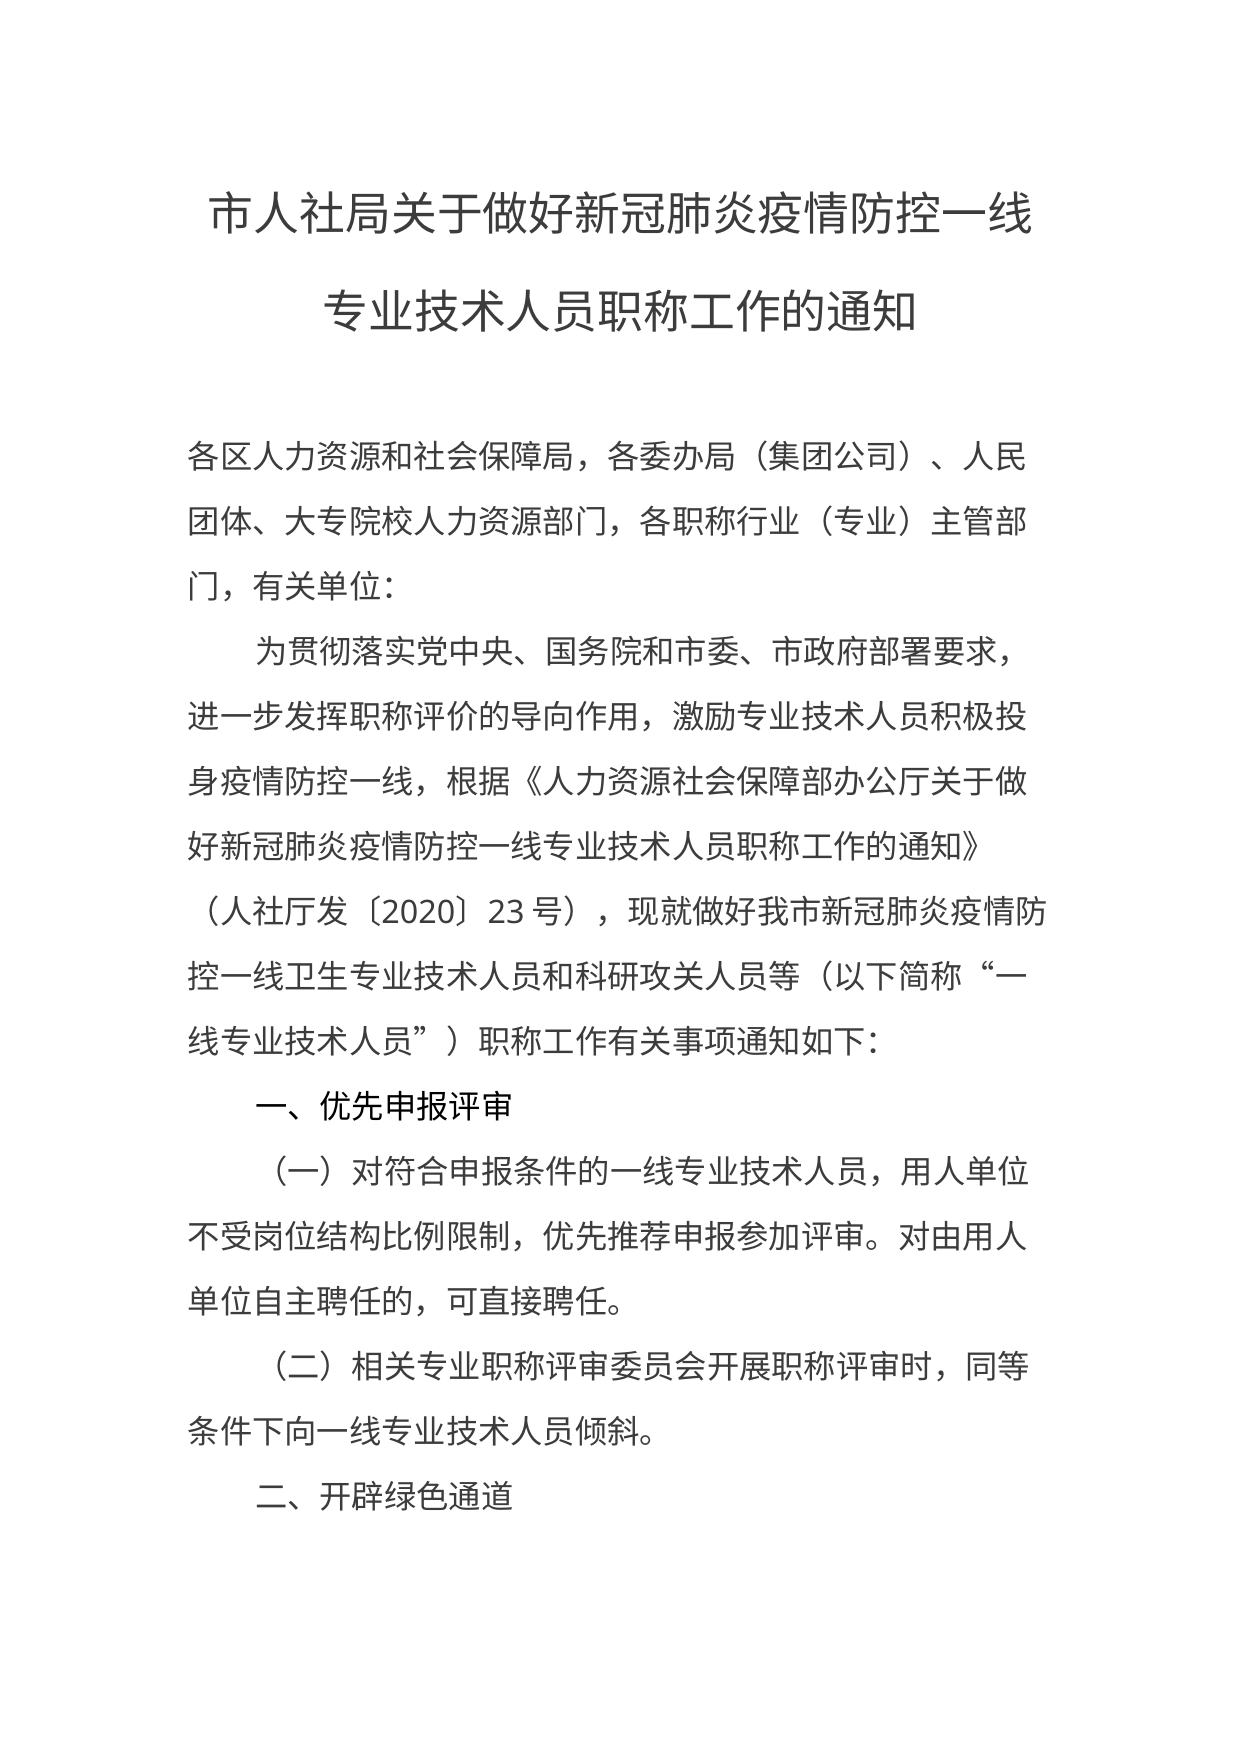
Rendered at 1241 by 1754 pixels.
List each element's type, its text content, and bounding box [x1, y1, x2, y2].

text 一、优先申报评审 [187, 1072, 1053, 1137]
text 为贯彻落实党中央、国务院和市委、市政府部署要求，进一步发挥职称评价的导向作用，激励专业技术人员积极投身疫情防控一线，根据《人力资源社会保障部办公厅关于做好新冠肺炎疫情防控一线专业技术人员职称工作的通知》（人社厅发〔2020〕23号），现就做好我市新冠肺炎疫情防控一线卫生专业技术人员和科研攻关人员等（以下简称“一线专业技术人员”）职称工作有关事项通知如下： [187, 617, 1053, 1072]
text 各区人力资源和社会保障局，各委办局（集团公司）、人民团体、大专院校人力资源部门，各职称行业（专业）主管部门，有关单位： [187, 422, 1053, 617]
text 市人社局关于做好新冠肺炎疫情防控一线 [187, 162, 1053, 259]
text 专业技术人员职称工作的通知 [187, 259, 1053, 357]
text （一）对符合申报条件的一线专业技术人员，用人单位不受岗位结构比例限制，优先推荐申报参加评审。对由用人单位自主聘任的，可直接聘任。 [187, 1137, 1053, 1332]
text （二）相关专业职称评审委员会开展职称评审时，同等条件下向一线专业技术人员倾斜。 [187, 1332, 1053, 1462]
text 二、开辟绿色通道 [187, 1462, 1053, 1527]
